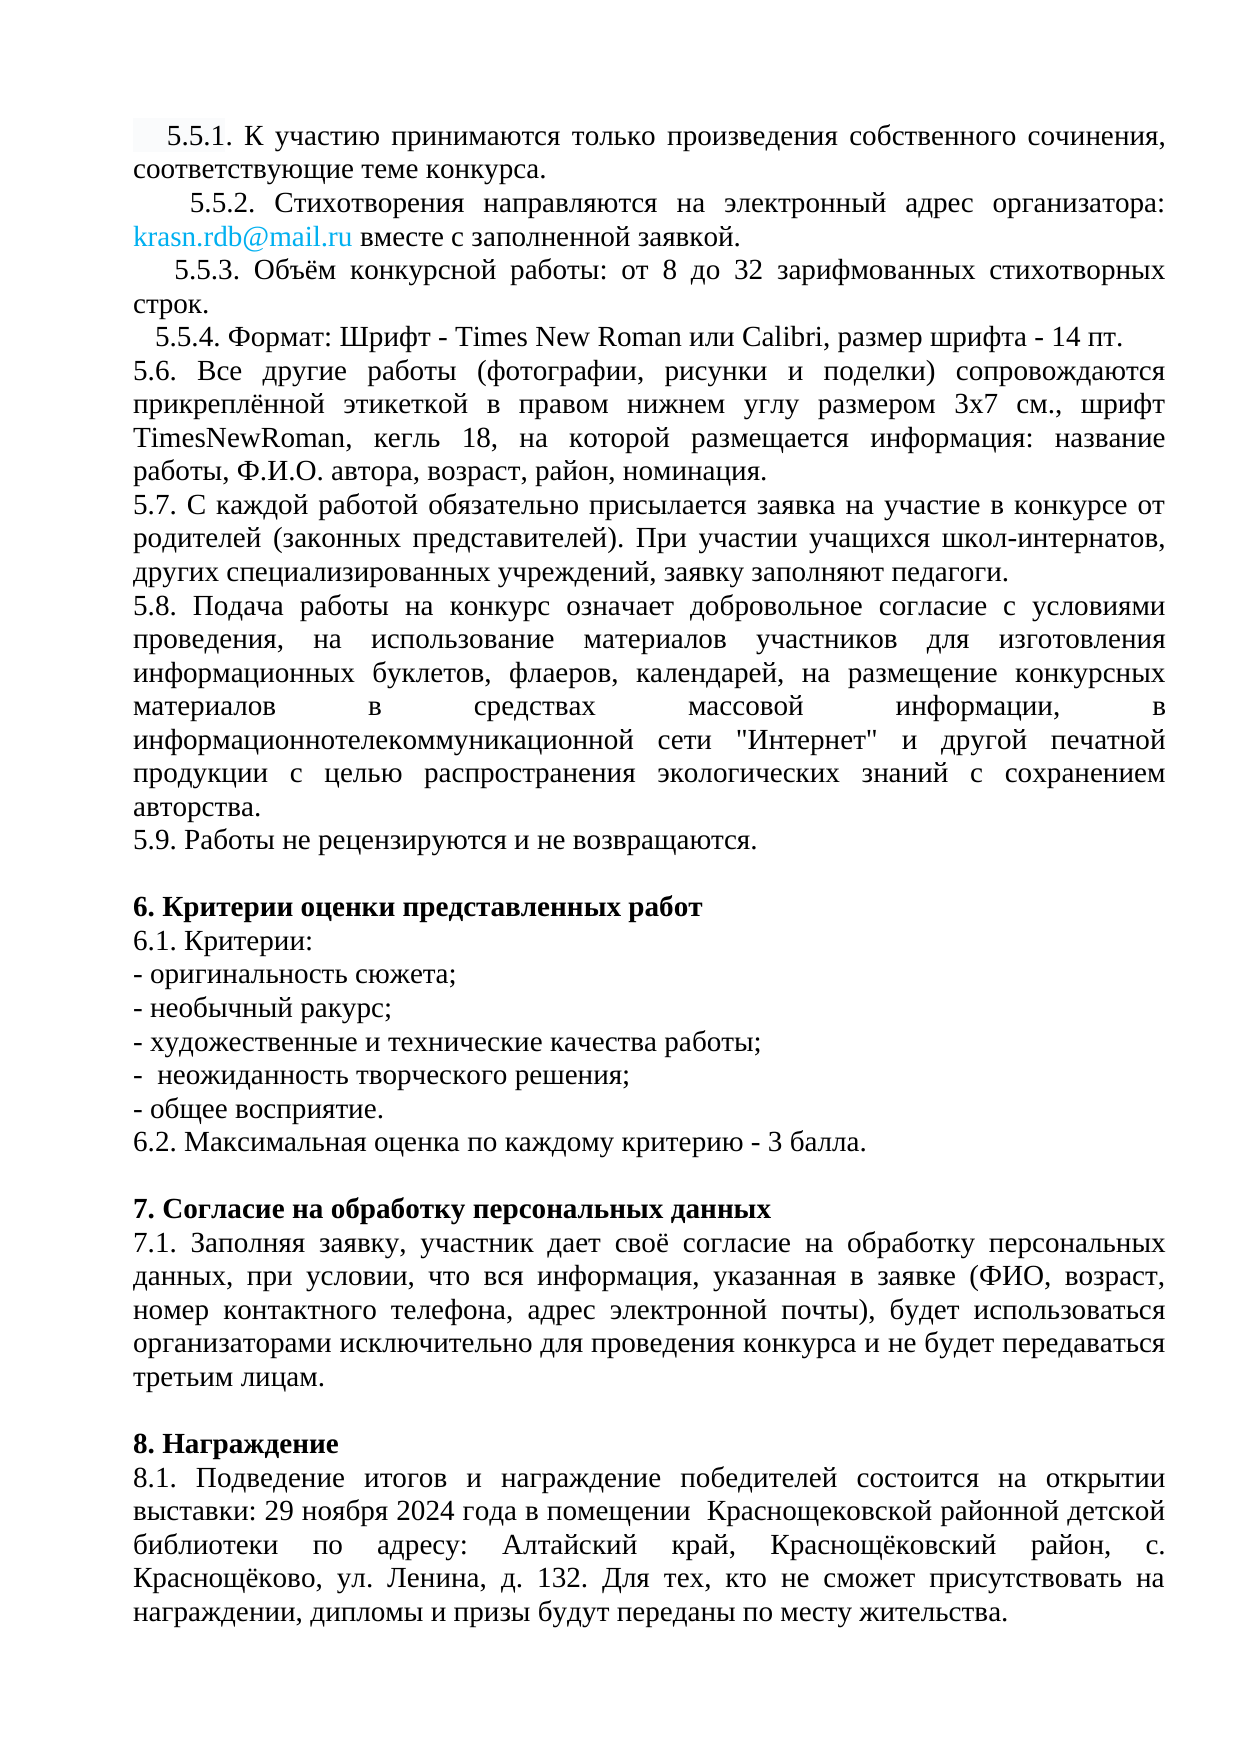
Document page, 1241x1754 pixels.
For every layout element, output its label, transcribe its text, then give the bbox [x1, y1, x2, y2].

text 5.6. Все другие работы (фотографии, рисунки и поделки) сопровождаются прикреплённой этикеткой в правом нижнем углу размером 3х7 см., шрифт TimesNewRoman, кегль 18, на которой размещается информация: название работы, Ф.И.О. автора, возраст, район, номинация. [133, 353, 1167, 487]
text 5.5.1. К участию принимаются только произведения собственного сочинения, соответствующие теме конкурса. [133, 118, 1167, 185]
text 5.8. Подача работы на конкурс означает добровольное согласие с условиями проведения, на использование материалов участников для изготовления информационных буклетов, флаеров, календарей, на размещение конкурсных материалов в средствах массовой информации, в информационнотелекоммуникационной сети "Интернет" и другой печатной продукции с целью распространения экологических знаний с сохранением авторства. [133, 588, 1167, 822]
text 5.9. Работы не рецензируются и не возвращаются. [133, 822, 1167, 856]
text 6.2. Максимальная оценка по каждому критерию - 3 балла. [133, 1124, 1167, 1158]
text - художественные и технические качества работы; [133, 1024, 1167, 1057]
text - необычный ракурс; [133, 990, 1167, 1024]
text 6.1. Критерии: [133, 923, 1167, 957]
text 5.5.2. Стихотворения направляются на электронный адрес организатора: krasn.rdb@mail.ru вместе с заполненной заявкой. [133, 185, 1167, 252]
text 5.5.3. Объём конкурсной работы: от 8 до 32 зарифмованных стихотворных строк. [133, 252, 1167, 319]
text 8.1. Подведение итогов и награждение победителей состоится на открытии выставки: 29 ноября 2024 года в помещении Краснощековской районной детской библиотеки по адресу: Алтайский край, Краснощёковский район, с. Краснощёково, ул. Ленина, д. 132. Для тех, кто не сможет присутствовать на награждении, дипломы и призы будут переданы по месту жительства. [133, 1460, 1167, 1627]
text 7.1. Заполняя заявку, участник дает своё согласие на обработку персональных данных, при условии, что вся информация, указанная в заявке (ФИО, возраст, номер контактного телефона, адрес электронной почты), будет использоваться организаторами исключительно для проведения конкурса и не будет передаваться третьим лицам. [133, 1225, 1167, 1393]
text 8. Награждение [133, 1426, 1167, 1460]
text - оригинальность сюжета; [133, 957, 1167, 990]
text - неожиданность творческого решения; [133, 1057, 1167, 1091]
text - общее восприятие. [133, 1091, 1167, 1124]
text 7. Согласие на обработку персональных данных [133, 1191, 1167, 1225]
text 5.7. С каждой работой обязательно присылается заявка на участие в конкурсе от родителей (законных представителей). При участии учащихся школ-интернатов, других специализированных учреждений, заявку заполняют педагоги. [133, 487, 1167, 588]
text 5.5.4. Формат: Шрифт - Times New Roman или Calibri, размер шрифта - 14 пт. [133, 319, 1167, 353]
text 6. Критерии оценки представленных работ [133, 889, 1167, 923]
